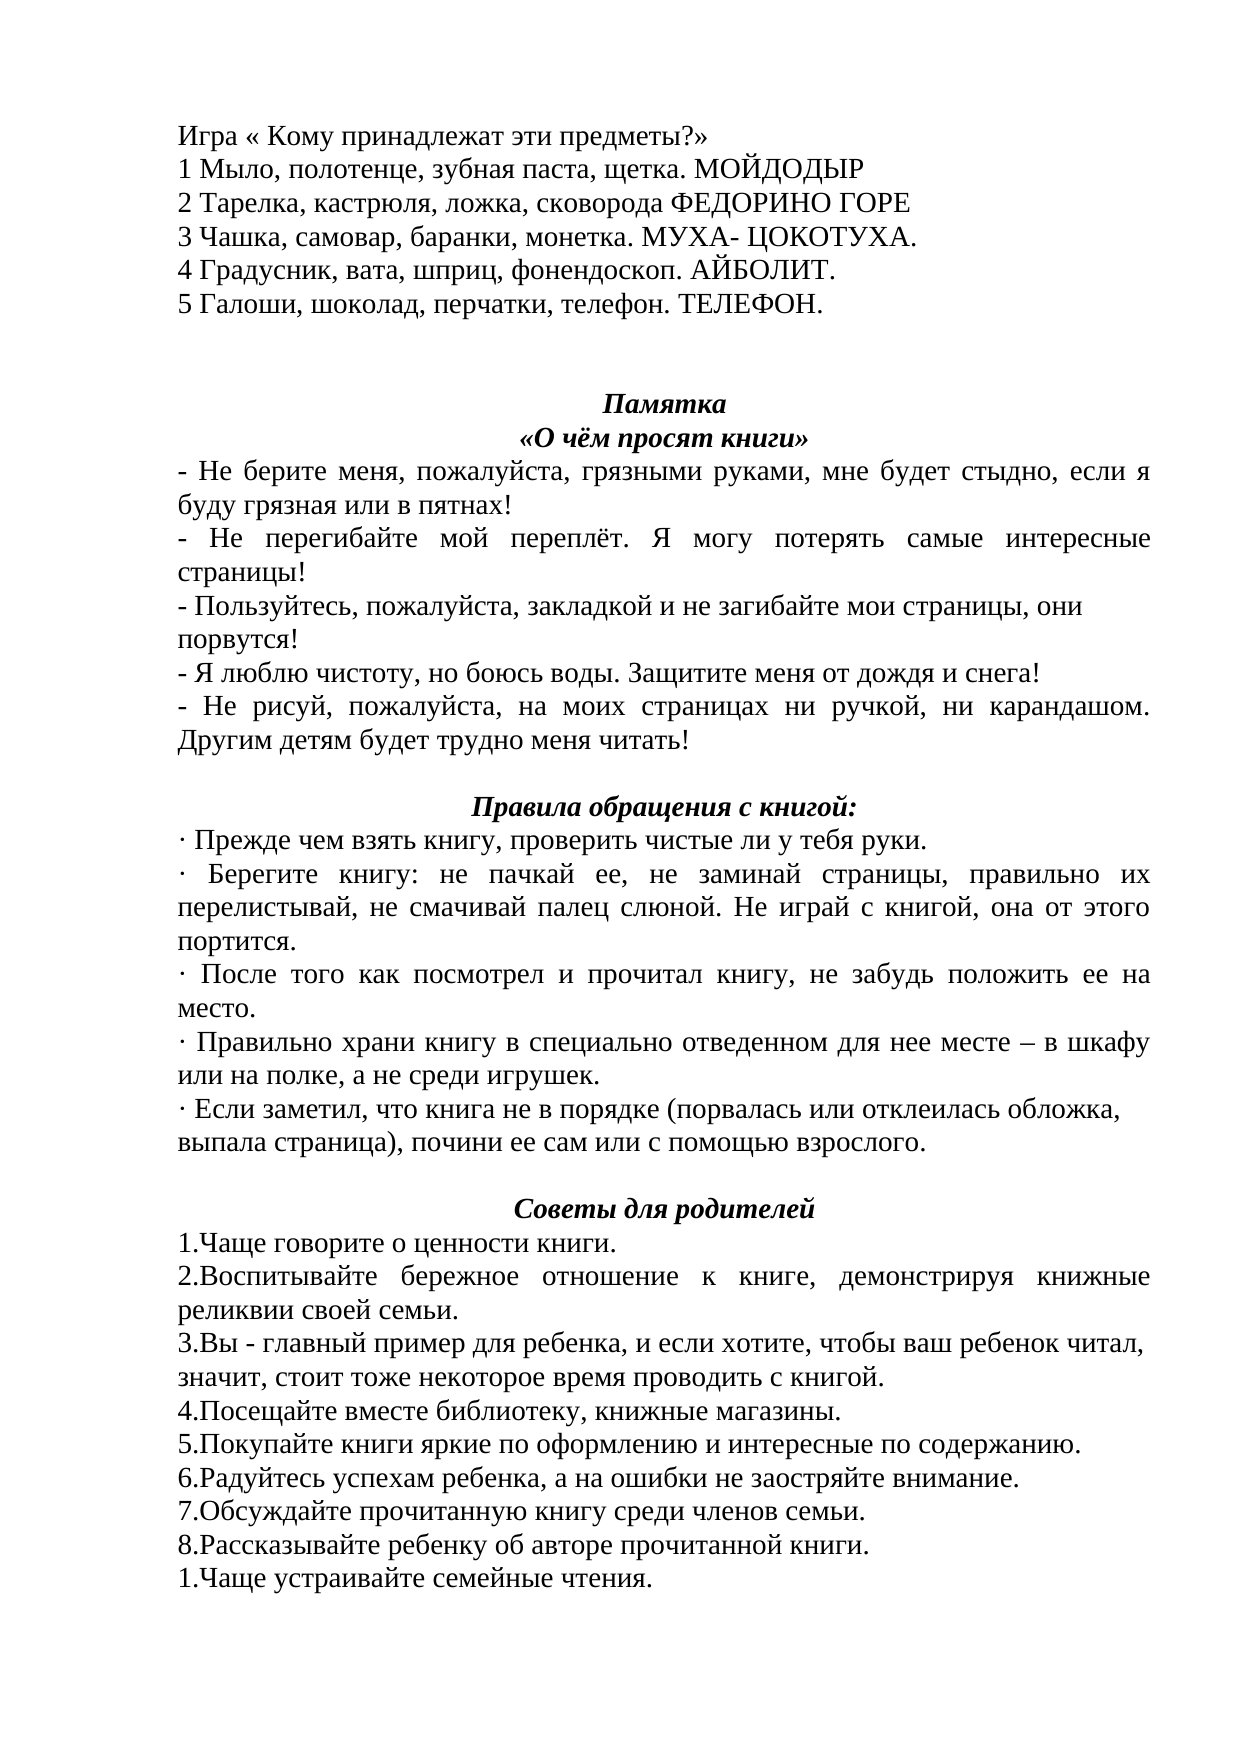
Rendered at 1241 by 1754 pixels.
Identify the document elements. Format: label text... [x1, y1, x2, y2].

text · Правильно храни книгу в специально отведенном для нее месте – в шкафу или на полке, а не среди игрушек. [177, 1024, 1152, 1091]
text 2 Тарелка, кастрюля, ложка, сковорода ФЕДОРИНО ГОРЕ [177, 185, 1152, 219]
text · Прежде чем взять книгу, проверить чистые ли у тебя руки. [177, 822, 1152, 856]
text Игра « Кому принадлежат эти предметы?» [177, 118, 1152, 152]
text 1 Мыло, полотенце, зубная паста, щетка. МОЙДОДЫР [177, 152, 1152, 185]
text 3 Чашка, самовар, баранки, монетка. МУХА- ЦОКОТУХА. [177, 219, 1152, 252]
text Правила обращения с книгой: [177, 789, 1152, 822]
text 6.Радуйтесь успехам ребенка, а на ошибки не заостряйте внимание. [177, 1460, 1152, 1493]
text 8.Рассказывайте ребенку об авторе прочитанной книги. [177, 1527, 1152, 1560]
text - Пользуйтесь, пожалуйста, закладкой и не загибайте мои страницы, они [177, 588, 1152, 621]
text 5 Галоши, шоколад, перчатки, телефон. ТЕЛЕФОН. [177, 286, 1152, 319]
text · После того как посмотрел и прочитал книгу, не забудь положить ее на место. [177, 957, 1152, 1024]
text выпала страница), почини ее сам или с помощью взрослого. [177, 1124, 1152, 1158]
text - Я люблю чистоту, но боюсь воды. Защитите меня от дождя и снега! [177, 655, 1152, 688]
text · Если заметил, что книга не в порядке (порвалась или отклеилась обложка, [177, 1091, 1152, 1124]
text 1.Чаще устраивайте семейные чтения. [177, 1560, 1152, 1594]
text «О чём просят книги» [177, 420, 1152, 453]
text · Берегите книгу: не пачкай ее, не заминай страницы, правильно их перелистывай, не смачивай палец слюной. Не играй с книгой, она от этого портится. [177, 856, 1152, 957]
text значит, стоит тоже некоторое время проводить с книгой. [177, 1359, 1152, 1393]
text 7.Обсуждайте прочитанную книгу среди членов семьи. [177, 1493, 1152, 1527]
text - Не перегибайте мой переплёт. Я могу потерять самые интересные страницы! [177, 521, 1152, 588]
text порвутся! [177, 621, 1152, 655]
text - Не берите меня, пожалуйста, грязными руками, мне будет стыдно, если я буду грязная или в пятнах! [177, 453, 1152, 521]
text Советы для родителей [177, 1191, 1152, 1225]
text - Не рисуй, пожалуйста, на моих страницах ни ручкой, ни карандашом. Другим детям будет трудно меня читать! [177, 688, 1152, 755]
text 4.Посещайте вместе библиотеку, книжные магазины. [177, 1393, 1152, 1426]
text 4 Градусник, вата, шприц, фонендоскоп. АЙБОЛИТ. [177, 252, 1152, 286]
text 1.Чаще говорите о ценности книги. [177, 1225, 1152, 1258]
text 5.Покупайте книги яркие по оформлению и интересные по содержанию. [177, 1426, 1152, 1460]
text 2.Воспитывайте бережное отношение к книге, демонстрируя книжные реликвии своей семьи. [177, 1258, 1152, 1326]
text 3.Вы - главный пример для ребенка, и если хотите, чтобы ваш ребенок читал, [177, 1326, 1152, 1359]
text Памятка [177, 386, 1152, 420]
